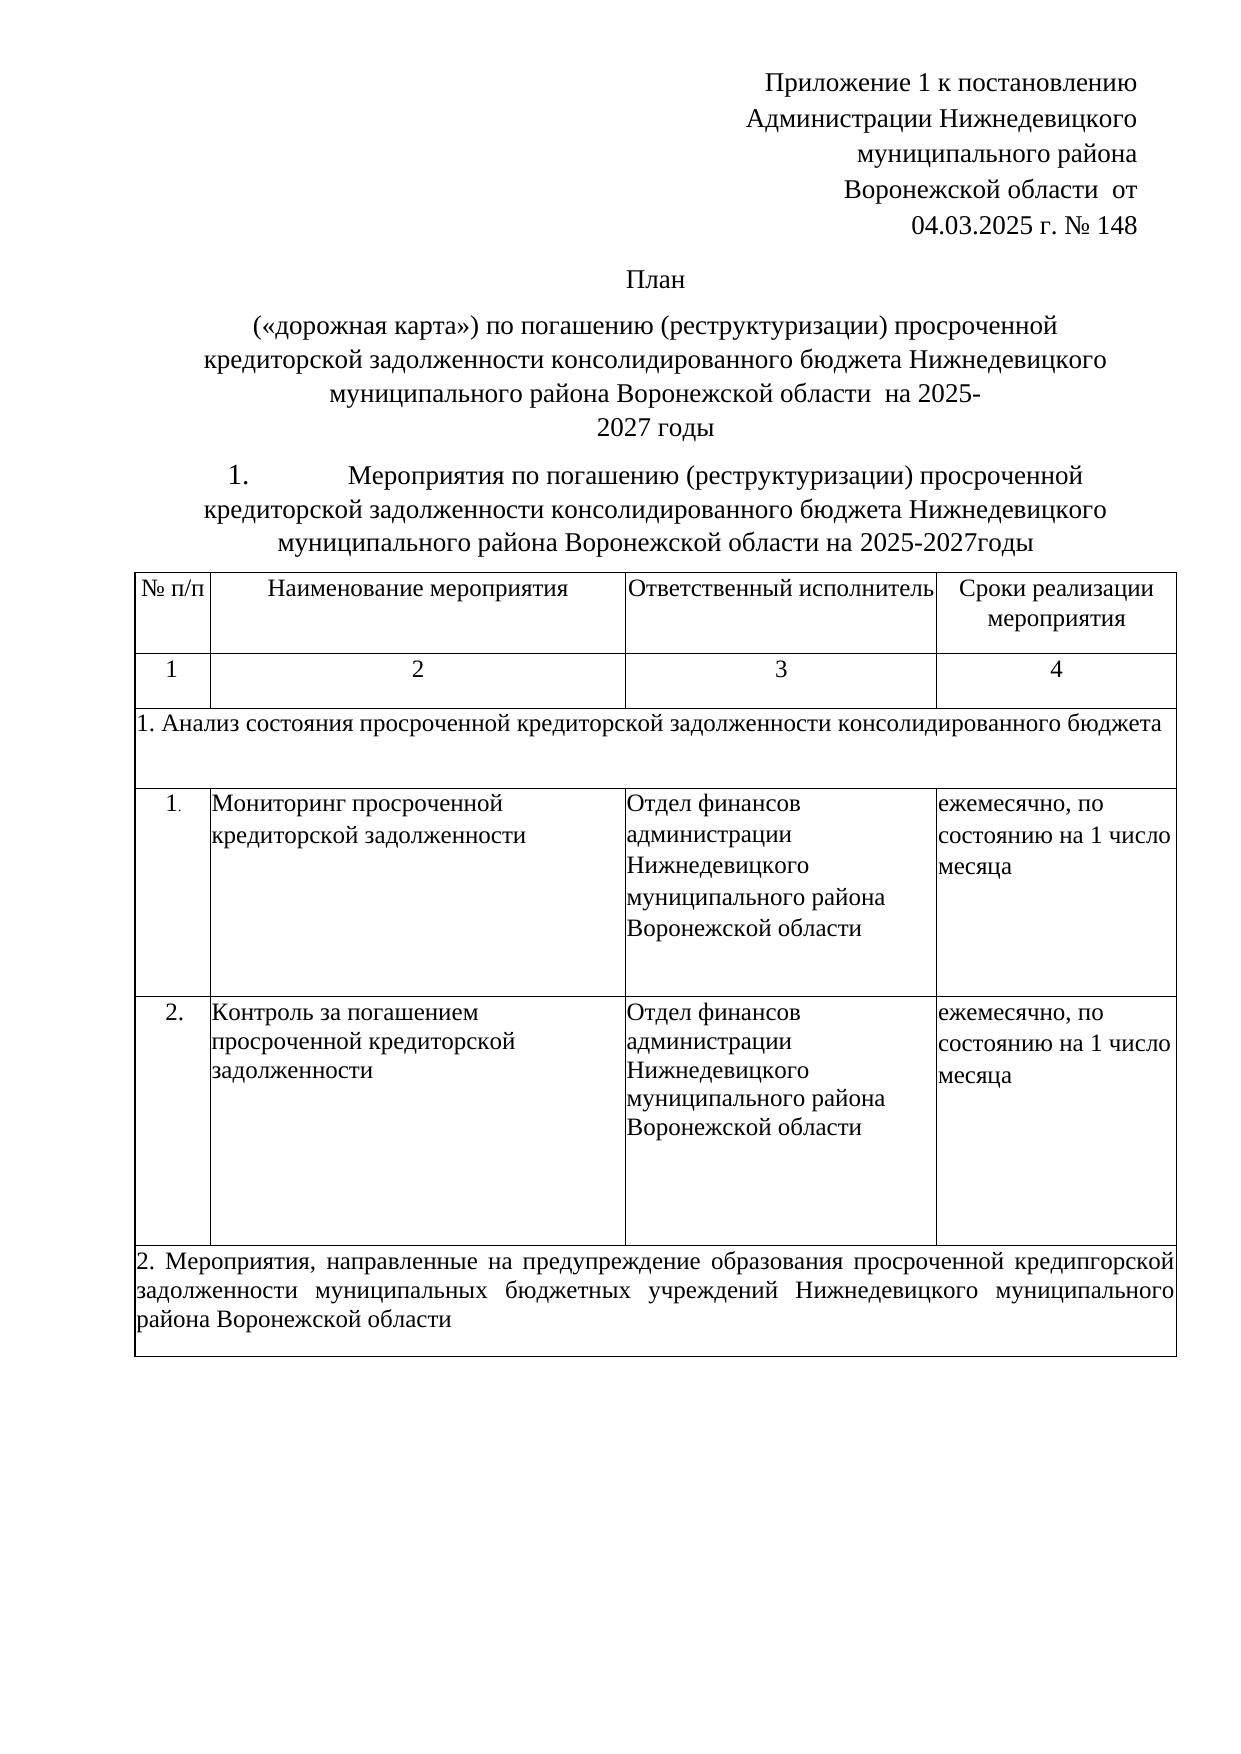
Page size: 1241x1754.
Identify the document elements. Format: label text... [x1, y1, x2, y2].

table_cell Отдел финансов администрации Нижнедевицкого муниципального района Воронежской области [626, 789, 936, 996]
table_header № п/п [136, 573, 210, 653]
table_cell 1. Анализ состояния просроченной кредиторской задолженности консолидированного бюджета [136, 709, 1176, 787]
table_header Ответственный исполнитель [626, 573, 936, 653]
table_cell 1. [136, 789, 210, 996]
table_cell Контроль за погашением просроченной кредиторской задолженности [211, 997, 625, 1245]
table_cell ежемесячно, по состоянию на 1 число месяца [937, 997, 1176, 1245]
table_cell 3 [626, 654, 936, 707]
text План [134, 263, 1177, 294]
table_cell 2. [136, 997, 210, 1245]
table_cell 4 [937, 654, 1176, 707]
table_cell Отдел финансов администрации Нижнедевицкого муниципального района Воронежской области [626, 997, 936, 1245]
table_cell Мониторинг просроченной кредиторской задолженности [211, 789, 625, 996]
table_header Наименование мероприятия [211, 573, 625, 653]
table_header Сроки реализации мероприятия [937, 573, 1176, 653]
table_cell 2 [211, 654, 625, 707]
list Мероприятия по погашению (реструктуризации) просроченной кредиторской задолженности консолидированного бюджета Нижнедевицкого муниципального района Воронежской области на 2025-2027годы [134, 457, 1177, 557]
table_cell ежемесячно, по состоянию на 1 число месяца [937, 789, 1176, 996]
text («дорожная карта») по погашению (реструктуризации) просроченной кредиторской задолженности консолидированного бюджета Нижнедевицкого муниципального района Воронежской области на 2025- 2027 годы [134, 309, 1177, 442]
text Приложение 1 к постановлению Администрации Нижнедевицкого муниципального района Воронежской области от 04.03.2025 г. № 148 [703, 66, 1137, 240]
table_cell 1 [136, 654, 210, 707]
table_cell 2. Мероприятия, направленные на предупреждение образования просроченной кредипгорской задолженности муниципальных бюджетных учреждений Нижнедевицкого муниципального района Воронежской области [136, 1246, 1176, 1356]
